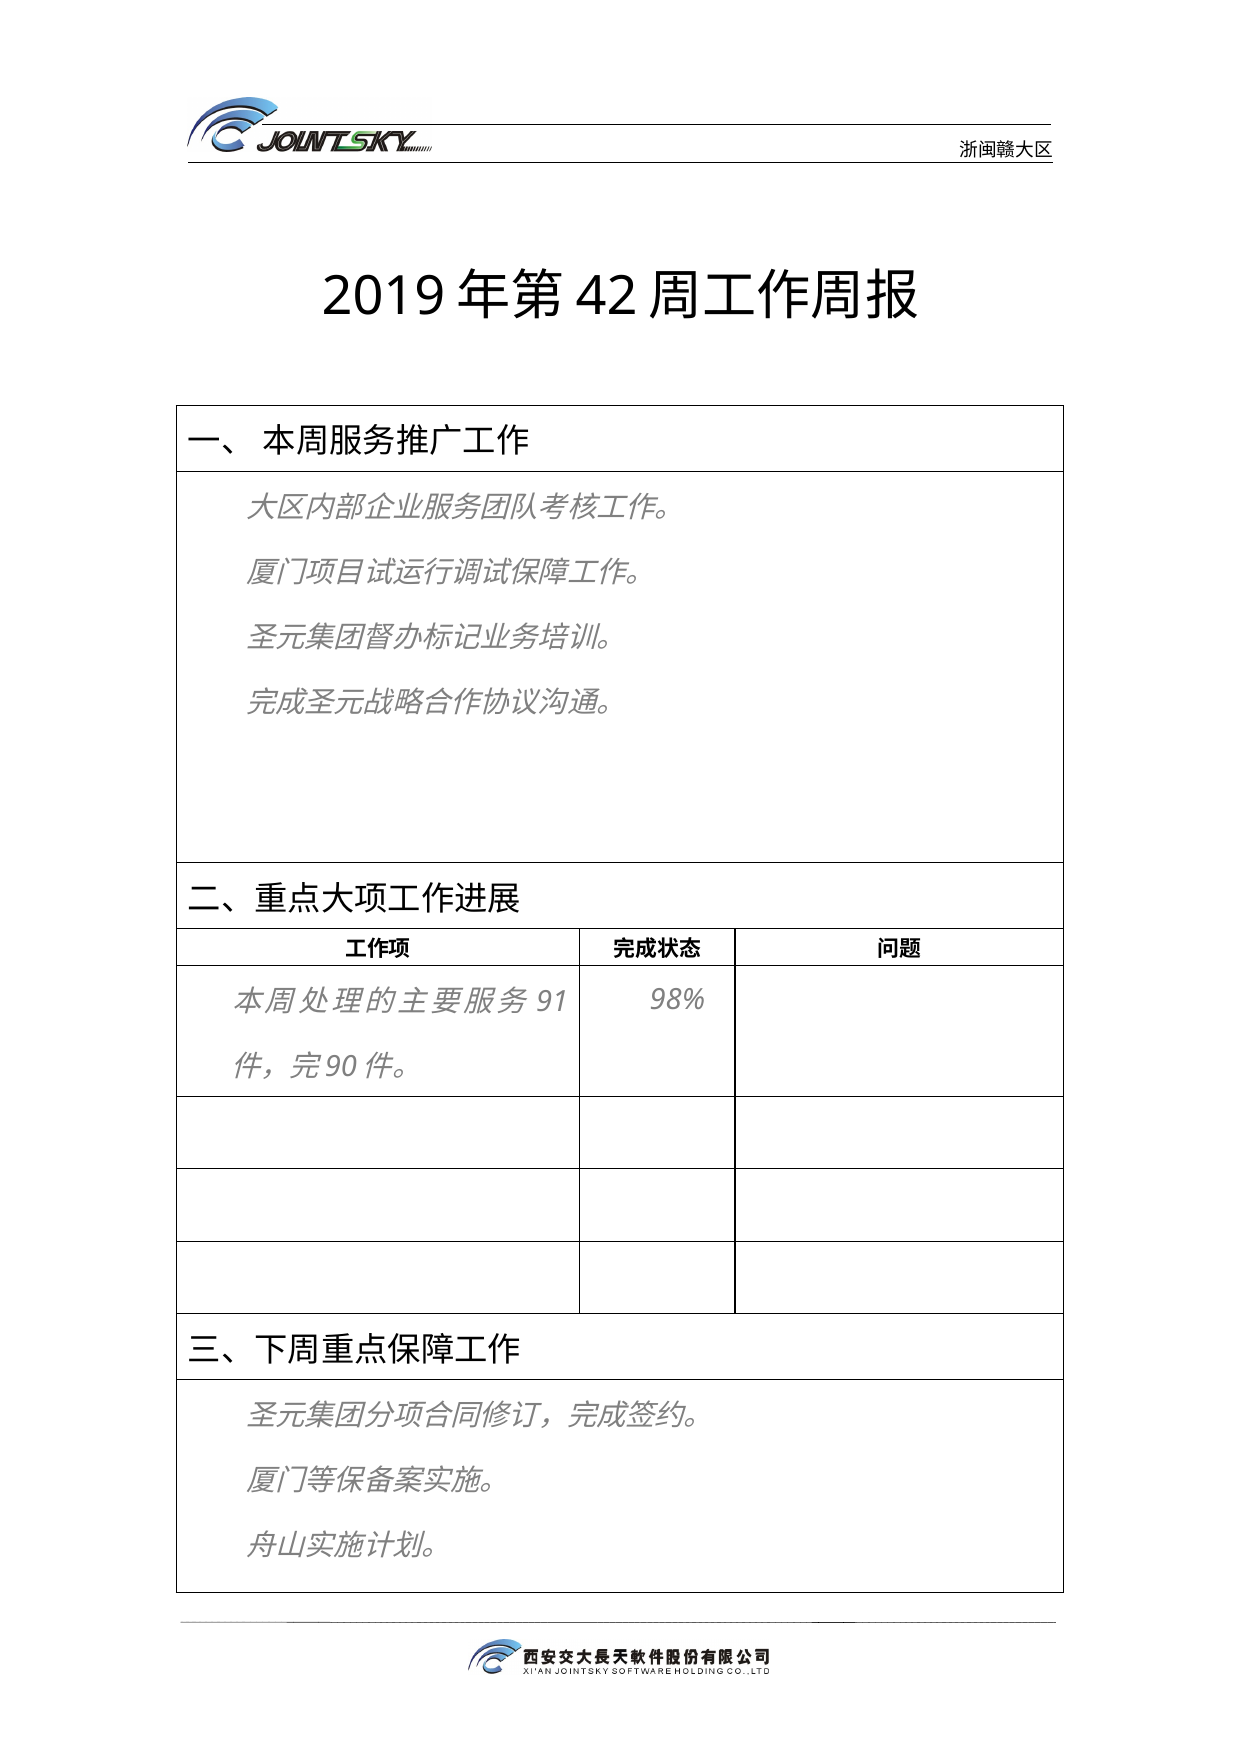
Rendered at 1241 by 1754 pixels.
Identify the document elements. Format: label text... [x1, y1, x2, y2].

picture [187, 97, 432, 152]
picture [468, 1639, 769, 1675]
table_cell 二、重点大项工作进展 [177, 863, 1063, 928]
table_header 本周服务推广工作 [177, 406, 1063, 471]
table_cell 98% [580, 966, 734, 1096]
table_cell 圣元集团分项合同修订，完成签约。 厦门等保备案实施。 舟山实施计划。 厦门软件客户沟通。 宜春项目催款。 [177, 1380, 1063, 1592]
table_cell [177, 1242, 579, 1313]
table_cell 完成状态 [580, 929, 734, 965]
table_cell [580, 1097, 734, 1168]
table_cell [736, 1169, 1063, 1241]
table_cell 本周处理的主要服务91件，完90件。 [177, 966, 579, 1096]
table_cell 三、下周重点保障工作 [177, 1314, 1063, 1379]
table_cell 问题 [736, 929, 1063, 965]
text 2019年第42周工作周报 [187, 242, 1053, 340]
table_cell [736, 1097, 1063, 1168]
table_cell 大区内部企业服务团队考核工作。 厦门项目试运行调试保障工作。 圣元集团督办标记业务培训。 完成圣元战略合作协议沟通。 [177, 472, 1063, 862]
table_cell [177, 1169, 579, 1241]
table_cell 工作项 [177, 929, 579, 965]
table_cell [580, 1169, 734, 1241]
table_cell [736, 966, 1063, 1096]
table_cell [736, 1242, 1063, 1313]
table_cell [580, 1242, 734, 1313]
table_cell [177, 1097, 579, 1168]
